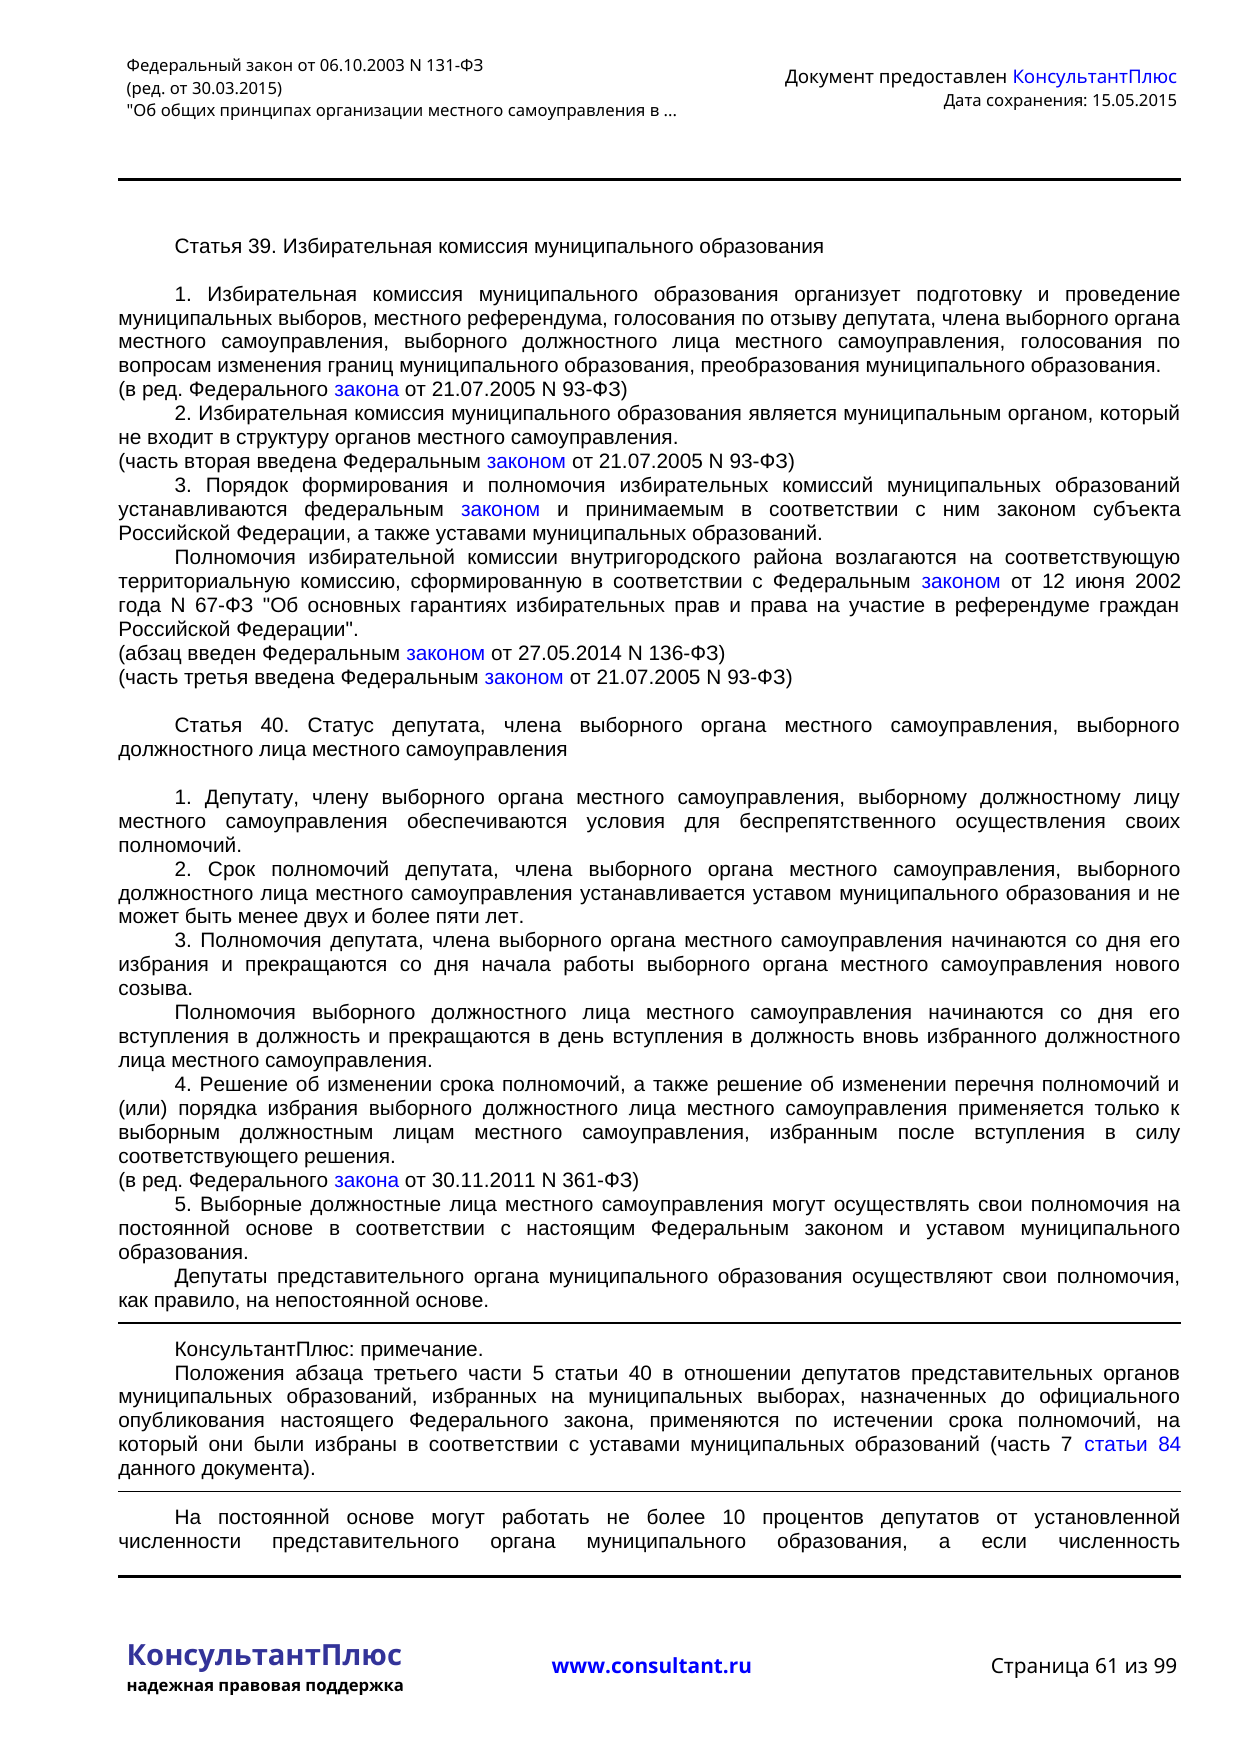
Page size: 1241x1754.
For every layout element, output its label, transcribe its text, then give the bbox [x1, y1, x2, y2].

text (в ред. Федерального закона от 30.11.2011 N 361-ФЗ) [118, 1168, 1181, 1192]
text 1. Депутату, члену выборного органа местного самоуправления, выборному должностному лицу местного самоуправления обеспечиваются условия для беспрепятственного осуществления своих полномочий. [118, 784, 1181, 856]
text (абзац введен Федеральным законом от 27.05.2014 N 136-ФЗ) [118, 641, 1181, 665]
text Полномочия избирательной комиссии внутригородского района возлагаются на соответствующую территориальную комиссию, сформированную в соответствии с Федеральным законом от 12 июня 2002 года N 67-ФЗ "Об основных гарантиях избирательных прав и права на участие в референдуме граждан Российской Федерации". [118, 545, 1181, 641]
text Статья 40. Статус депутата, члена выборного органа местного самоуправления, выборного должностного лица местного самоуправления [118, 713, 1181, 761]
text (часть третья введена Федеральным законом от 21.07.2005 N 93-ФЗ) [118, 665, 1181, 689]
text Статья 39. Избирательная комиссия муниципального образования [118, 233, 1181, 257]
text 1. Избирательная комиссия муниципального образования организует подготовку и проведение муниципальных выборов, местного референдума, голосования по отзыву депутата, члена выборного органа местного самоуправления, выборного должностного лица местного самоуправления, голосования по вопросам изменения границ муниципального образования, преобразования муниципального образования. [118, 281, 1181, 377]
text Полномочия выборного должностного лица местного самоуправления начинаются со дня его вступления в должность и прекращаются в день вступления в должность вновь избранного должностного лица местного самоуправления. [118, 1000, 1181, 1072]
text (в ред. Федерального закона от 21.07.2005 N 93-ФЗ) [118, 377, 1181, 401]
text Положения абзаца третьего части 5 статьи 40 в отношении депутатов представительных органов муниципальных образований, избранных на муниципальных выборах, назначенных до официального опубликования настоящего Федерального закона, применяются по истечении срока полномочий, на который они были избраны в соответствии с уставами муниципальных образований (часть 7 статьи 84 данного документа). [118, 1360, 1181, 1480]
text 3. Порядок формирования и полномочия избирательных комиссий муниципальных образований устанавливаются федеральным законом и принимаемым в соответствии с ним законом субъекта Российской Федерации, а также уставами муниципальных образований. [118, 473, 1181, 545]
text 2. Избирательная комиссия муниципального образования является муниципальным органом, который не входит в структуру органов местного самоуправления. [118, 401, 1181, 449]
text 2. Срок полномочий депутата, члена выборного органа местного самоуправления, выборного должностного лица местного самоуправления устанавливается уставом муниципального образования и не может быть менее двух и более пяти лет. [118, 856, 1181, 928]
text Депутаты представительного органа муниципального образования осуществляют свои полномочия, как правило, на непостоянной основе. [118, 1264, 1181, 1312]
text 4. Решение об изменении срока полномочий, а также решение об изменении перечня полномочий и (или) порядка избрания выборного должностного лица местного самоуправления применяется только к выборным должностным лицам местного самоуправления, избранным после вступления в силу соответствующего решения. [118, 1072, 1181, 1168]
text 3. Полномочия депутата, члена выборного органа местного самоуправления начинаются со дня его избрания и прекращаются со дня начала работы выборного органа местного самоуправления нового созыва. [118, 928, 1181, 1000]
text (часть вторая введена Федеральным законом от 21.07.2005 N 93-ФЗ) [118, 449, 1181, 473]
text КонсультантПлюс: примечание. [118, 1336, 1181, 1360]
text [118, 1505, 1181, 1553]
text 5. Выборные должностные лица местного самоуправления могут осуществлять свои полномочия на постоянной основе в соответствии с настоящим Федеральным законом и уставом муниципального образования. [118, 1192, 1181, 1264]
